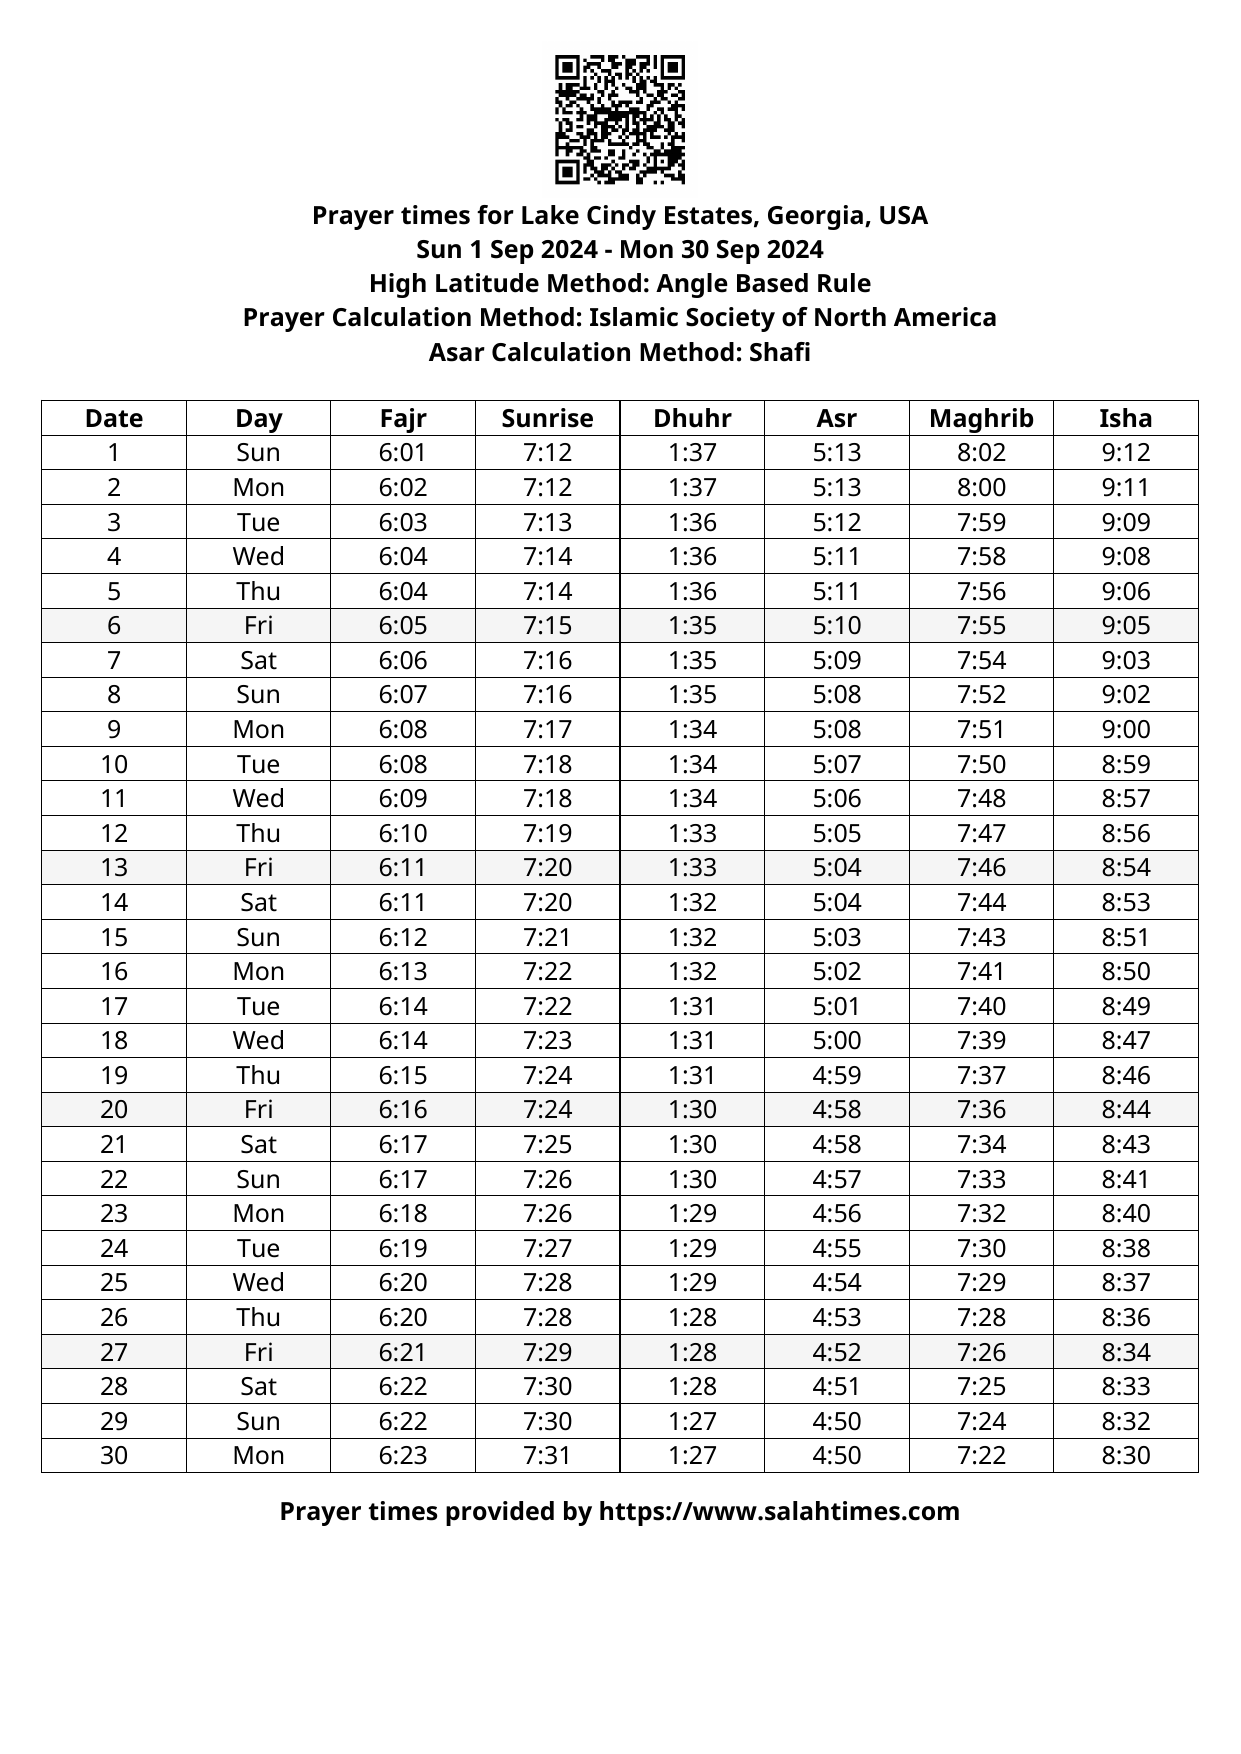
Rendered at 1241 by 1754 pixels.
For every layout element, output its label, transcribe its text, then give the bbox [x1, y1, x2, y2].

table_cell 6:09 [331, 781, 475, 815]
table_cell 29 [42, 1404, 186, 1437]
table_cell 6:01 [331, 436, 475, 469]
table_cell 1:36 [621, 574, 764, 607]
table_cell 5:12 [765, 505, 909, 538]
table_cell 5:00 [765, 1024, 909, 1057]
table_cell 7:32 [910, 1196, 1053, 1230]
table_cell 5:04 [765, 851, 909, 884]
table_cell 6:10 [331, 816, 475, 849]
table_cell 30 [42, 1439, 186, 1472]
table_cell 7:30 [476, 1369, 619, 1403]
table_cell 7:29 [476, 1335, 619, 1368]
table_cell 9:12 [1054, 436, 1198, 469]
table_cell 6:11 [331, 851, 475, 884]
table_cell 12 [42, 816, 186, 849]
table_cell 7:25 [476, 1127, 619, 1161]
table_cell 6:20 [331, 1300, 475, 1334]
table_cell 1:33 [621, 851, 764, 884]
table_cell 5:11 [765, 574, 909, 607]
table_cell 8:49 [1054, 989, 1198, 1022]
table_cell 7:26 [910, 1335, 1053, 1368]
table_cell 7:36 [910, 1093, 1053, 1126]
table_cell Sat [187, 885, 330, 919]
table_cell 7:52 [910, 678, 1053, 711]
text Prayer Calculation Method: Islamic Society of North America [42, 300, 1198, 334]
table_cell 7:58 [910, 539, 1053, 573]
table_cell 7:26 [476, 1196, 619, 1230]
table_cell 1:36 [621, 505, 764, 538]
table_cell 7:47 [910, 816, 1053, 849]
table_cell 24 [42, 1231, 186, 1264]
table_cell 8:37 [1054, 1266, 1198, 1299]
table_cell 5:08 [765, 678, 909, 711]
table_cell Wed [187, 781, 330, 815]
table_cell 6:07 [331, 678, 475, 711]
table_cell 15 [42, 920, 186, 953]
table_cell 7:59 [910, 505, 1053, 538]
table_cell 1:35 [621, 609, 764, 642]
table_cell 8 [42, 678, 186, 711]
table_cell 7:33 [910, 1162, 1053, 1195]
table_cell 17 [42, 989, 186, 1022]
table_cell 16 [42, 954, 186, 988]
table_cell 5:11 [765, 539, 909, 573]
table_cell 7:22 [910, 1439, 1053, 1472]
table_cell Fri [187, 851, 330, 884]
table_cell 7:15 [476, 609, 619, 642]
table_cell 4:55 [765, 1231, 909, 1264]
table_cell Fri [187, 1093, 330, 1126]
table_cell 1:32 [621, 920, 764, 953]
table_cell 8:53 [1054, 885, 1198, 919]
table_cell 7:21 [476, 920, 619, 953]
table_cell 8:30 [1054, 1439, 1198, 1472]
table_cell 4:59 [765, 1058, 909, 1092]
table_cell 1:28 [621, 1369, 764, 1403]
table_cell 1:30 [621, 1162, 764, 1195]
table_cell 9:09 [1054, 505, 1198, 538]
table_cell Sun [187, 920, 330, 953]
table_cell 7:18 [476, 781, 619, 815]
table_cell 8:41 [1054, 1162, 1198, 1195]
table_cell 7:16 [476, 678, 619, 711]
table_cell 7:28 [476, 1300, 619, 1334]
table_cell 1:29 [621, 1231, 764, 1264]
table_cell 6:21 [331, 1335, 475, 1368]
table_cell 7:20 [476, 885, 619, 919]
table_cell 25 [42, 1266, 186, 1299]
table_cell 7:17 [476, 712, 619, 746]
table_header Asr [765, 401, 909, 434]
table_cell Mon [187, 1439, 330, 1472]
table_cell 20 [42, 1093, 186, 1126]
table_cell Tue [187, 1231, 330, 1264]
table_cell 6:14 [331, 989, 475, 1022]
table_cell 1:31 [621, 1058, 764, 1092]
table_cell 9:05 [1054, 609, 1198, 642]
table_cell 1 [42, 436, 186, 469]
table_cell 1:31 [621, 1024, 764, 1057]
table_cell 18 [42, 1024, 186, 1057]
table_cell Tue [187, 989, 330, 1022]
table_cell Mon [187, 1196, 330, 1230]
table_cell 8:02 [910, 436, 1053, 469]
picture [542, 41, 699, 198]
table_cell 4:50 [765, 1404, 909, 1437]
table_cell 1:34 [621, 781, 764, 815]
table_cell Fri [187, 1335, 330, 1368]
table_cell 6:19 [331, 1231, 475, 1264]
table_cell Thu [187, 1300, 330, 1334]
table_cell 8:54 [1054, 851, 1198, 884]
table_cell 7:28 [476, 1266, 619, 1299]
table_cell Fri [187, 609, 330, 642]
table_cell 8:34 [1054, 1335, 1198, 1368]
table_cell 7:34 [910, 1127, 1053, 1161]
table_cell 7:27 [476, 1231, 619, 1264]
table_cell 7:31 [476, 1439, 619, 1472]
table_cell 7 [42, 643, 186, 677]
table_cell 7:16 [476, 643, 619, 677]
table_cell 1:37 [621, 436, 764, 469]
table_cell 5:07 [765, 747, 909, 780]
table_cell 7:24 [910, 1404, 1053, 1437]
table_cell 6:17 [331, 1127, 475, 1161]
table_cell 8:47 [1054, 1024, 1198, 1057]
table_cell 5:13 [765, 470, 909, 504]
table_cell 1:27 [621, 1404, 764, 1437]
table_cell 1:37 [621, 470, 764, 504]
table_cell 1:28 [621, 1335, 764, 1368]
table_cell 6:03 [331, 505, 475, 538]
table_cell 7:12 [476, 436, 619, 469]
table_cell 4 [42, 539, 186, 573]
table_cell 7:43 [910, 920, 1053, 953]
table_header Maghrib [910, 401, 1053, 434]
table_cell Thu [187, 1058, 330, 1092]
table_cell 7:24 [476, 1093, 619, 1126]
table_cell 9:06 [1054, 574, 1198, 607]
table_cell 5 [42, 574, 186, 607]
table_cell 7:26 [476, 1162, 619, 1195]
table_cell 5:13 [765, 436, 909, 469]
table_cell 1:32 [621, 954, 764, 988]
table_header Isha [1054, 401, 1198, 434]
table_cell 6:04 [331, 574, 475, 607]
table_header Day [187, 401, 330, 434]
table_cell 6:12 [331, 920, 475, 953]
table_cell 9:11 [1054, 470, 1198, 504]
table_cell Sun [187, 1162, 330, 1195]
table_cell 9:00 [1054, 712, 1198, 746]
table_cell 6:20 [331, 1266, 475, 1299]
table_cell 7:37 [910, 1058, 1053, 1092]
table_header Fajr [331, 401, 475, 434]
table_cell 7:54 [910, 643, 1053, 677]
table_cell 3 [42, 505, 186, 538]
table_cell 1:27 [621, 1439, 764, 1472]
table_cell 6:16 [331, 1093, 475, 1126]
table_cell 8:57 [1054, 781, 1198, 815]
table_cell Mon [187, 470, 330, 504]
table_cell 6:22 [331, 1369, 475, 1403]
table_cell Thu [187, 816, 330, 849]
table_cell 4:51 [765, 1369, 909, 1403]
text Sun 1 Sep 2024 - Mon 30 Sep 2024 [42, 232, 1198, 266]
table_cell Mon [187, 954, 330, 988]
table_cell 6:14 [331, 1024, 475, 1057]
table_cell 19 [42, 1058, 186, 1092]
table_cell 27 [42, 1335, 186, 1368]
table_cell 7:24 [476, 1058, 619, 1092]
table_cell 4:52 [765, 1335, 909, 1368]
table_cell 5:02 [765, 954, 909, 988]
table_cell 6:02 [331, 470, 475, 504]
table_cell 6 [42, 609, 186, 642]
table_cell 8:36 [1054, 1300, 1198, 1334]
table_cell 9 [42, 712, 186, 746]
table_cell 6:08 [331, 747, 475, 780]
table_cell Sun [187, 436, 330, 469]
table_cell 10 [42, 747, 186, 780]
table_cell 7:28 [910, 1300, 1053, 1334]
table_cell 6:05 [331, 609, 475, 642]
table_cell 13 [42, 851, 186, 884]
table_cell Wed [187, 539, 330, 573]
table_cell 9:08 [1054, 539, 1198, 573]
table_cell 8:40 [1054, 1196, 1198, 1230]
table_cell 8:50 [1054, 954, 1198, 988]
table_cell 5:04 [765, 885, 909, 919]
table_cell 6:04 [331, 539, 475, 573]
table_cell 7:14 [476, 574, 619, 607]
table_cell 7:46 [910, 851, 1053, 884]
table_cell 6:13 [331, 954, 475, 988]
table_cell 4:58 [765, 1093, 909, 1126]
table_cell Tue [187, 505, 330, 538]
table_cell 2 [42, 470, 186, 504]
table_cell 1:34 [621, 712, 764, 746]
table_cell 6:22 [331, 1404, 475, 1437]
table_cell 4:58 [765, 1127, 909, 1161]
table_cell 7:20 [476, 851, 619, 884]
table_cell 7:12 [476, 470, 619, 504]
table_cell 8:33 [1054, 1369, 1198, 1403]
table_cell 8:44 [1054, 1093, 1198, 1126]
table_cell 7:51 [910, 712, 1053, 746]
table_cell 4:53 [765, 1300, 909, 1334]
table_cell 6:15 [331, 1058, 475, 1092]
table_cell 11 [42, 781, 186, 815]
table_cell 7:30 [476, 1404, 619, 1437]
table_cell 6:17 [331, 1162, 475, 1195]
table_cell 1:30 [621, 1093, 764, 1126]
table_cell Sat [187, 1369, 330, 1403]
table_cell 7:30 [910, 1231, 1053, 1264]
table_cell 21 [42, 1127, 186, 1161]
table_cell 7:25 [910, 1369, 1053, 1403]
table_cell 8:59 [1054, 747, 1198, 780]
table_cell 4:57 [765, 1162, 909, 1195]
table_cell 1:28 [621, 1300, 764, 1334]
table_cell 5:08 [765, 712, 909, 746]
table_cell 5:06 [765, 781, 909, 815]
table_cell Thu [187, 574, 330, 607]
table_cell 7:40 [910, 989, 1053, 1022]
table_cell 5:10 [765, 609, 909, 642]
table_cell 7:14 [476, 539, 619, 573]
table_cell 26 [42, 1300, 186, 1334]
table_cell 7:44 [910, 885, 1053, 919]
table_cell 7:18 [476, 747, 619, 780]
table_cell 5:05 [765, 816, 909, 849]
table_cell 8:38 [1054, 1231, 1198, 1264]
table_cell 1:33 [621, 816, 764, 849]
table_cell 7:22 [476, 954, 619, 988]
table_cell 6:18 [331, 1196, 475, 1230]
table_cell 7:13 [476, 505, 619, 538]
table_cell 1:35 [621, 678, 764, 711]
table_cell 6:06 [331, 643, 475, 677]
table_cell 28 [42, 1369, 186, 1403]
table_cell Mon [187, 712, 330, 746]
table_cell 1:29 [621, 1196, 764, 1230]
table_cell 8:32 [1054, 1404, 1198, 1437]
table_cell 1:32 [621, 885, 764, 919]
table_cell 7:29 [910, 1266, 1053, 1299]
table_cell 9:02 [1054, 678, 1198, 711]
table_cell 7:48 [910, 781, 1053, 815]
table_cell Sat [187, 1127, 330, 1161]
table_cell Tue [187, 747, 330, 780]
table_cell 1:34 [621, 747, 764, 780]
table_cell 4:54 [765, 1266, 909, 1299]
table_cell 1:36 [621, 539, 764, 573]
table_cell 7:41 [910, 954, 1053, 988]
table_cell 1:30 [621, 1127, 764, 1161]
table_cell 8:46 [1054, 1058, 1198, 1092]
table_cell 7:56 [910, 574, 1053, 607]
table_cell Sun [187, 678, 330, 711]
table_cell 23 [42, 1196, 186, 1230]
text Prayer times provided by https://www.salahtimes.com [42, 1494, 1198, 1528]
table_cell 7:50 [910, 747, 1053, 780]
table_cell 1:29 [621, 1266, 764, 1299]
text High Latitude Method: Angle Based Rule [42, 266, 1198, 300]
table_cell Wed [187, 1024, 330, 1057]
table_cell 8:43 [1054, 1127, 1198, 1161]
table_cell 6:11 [331, 885, 475, 919]
table_cell 6:08 [331, 712, 475, 746]
table_cell 7:23 [476, 1024, 619, 1057]
table_cell 7:22 [476, 989, 619, 1022]
table_cell 7:55 [910, 609, 1053, 642]
table_cell Wed [187, 1266, 330, 1299]
table_header Dhuhr [621, 401, 764, 434]
table_cell 4:56 [765, 1196, 909, 1230]
table_cell 8:51 [1054, 920, 1198, 953]
table_cell 4:50 [765, 1439, 909, 1472]
table_cell 9:03 [1054, 643, 1198, 677]
table_cell 5:01 [765, 989, 909, 1022]
table_cell 1:35 [621, 643, 764, 677]
table_cell 6:23 [331, 1439, 475, 1472]
table_cell 22 [42, 1162, 186, 1195]
table_cell 8:00 [910, 470, 1053, 504]
table_cell 1:31 [621, 989, 764, 1022]
text Asar Calculation Method: Shafi [42, 334, 1198, 368]
table_cell 7:19 [476, 816, 619, 849]
table_cell 14 [42, 885, 186, 919]
table_cell 5:03 [765, 920, 909, 953]
text Prayer times for Lake Cindy Estates, Georgia, USA [42, 198, 1198, 232]
table_cell Sun [187, 1404, 330, 1437]
table_cell Sat [187, 643, 330, 677]
table_cell 8:56 [1054, 816, 1198, 849]
table_header Sunrise [476, 401, 619, 434]
table_cell 7:39 [910, 1024, 1053, 1057]
table_header Date [42, 401, 186, 434]
table_cell 5:09 [765, 643, 909, 677]
